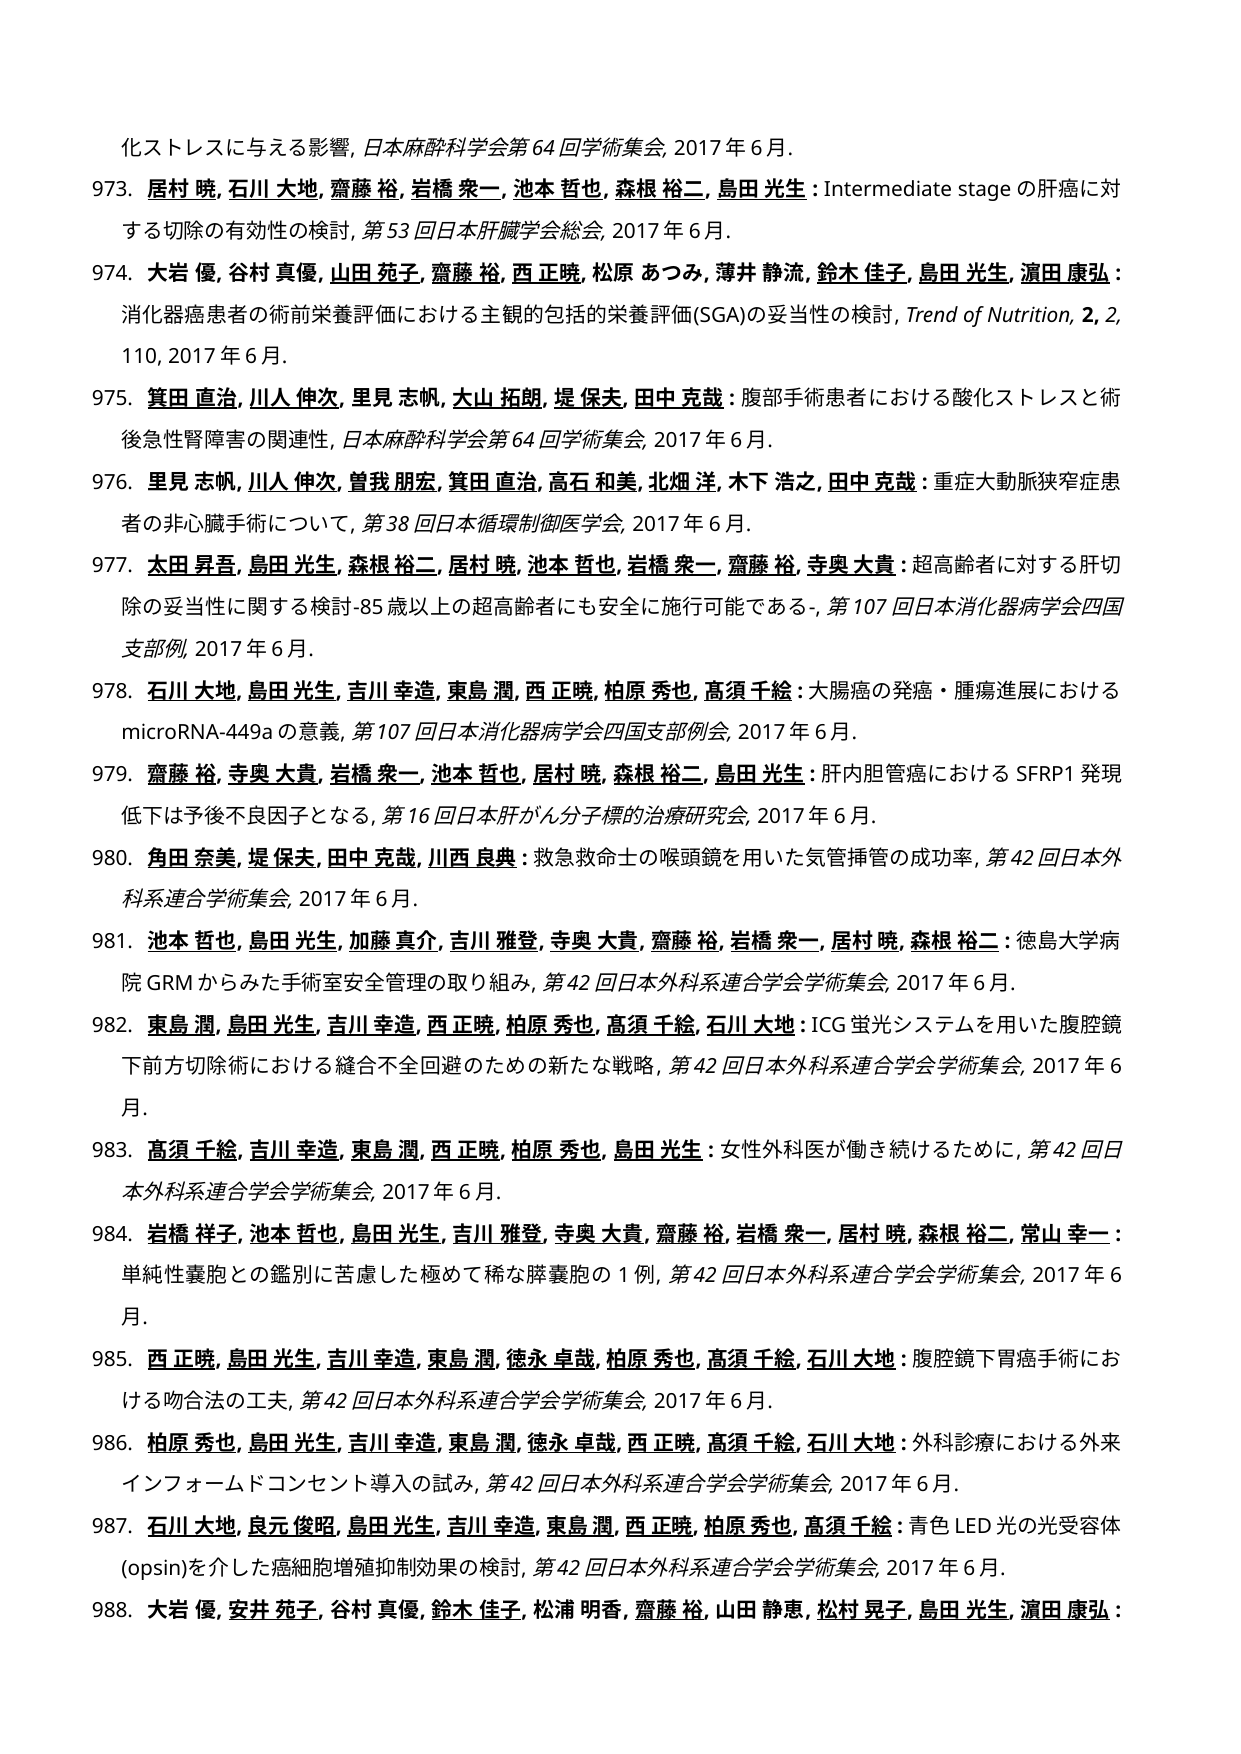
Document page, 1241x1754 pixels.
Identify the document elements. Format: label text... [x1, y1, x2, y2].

list 髙須 千絵, 吉川 幸造, 東島 潤, 西 正暁, 柏原 秀也, 島田 光生 : 女性外科医が働き続けるために, 第42回日本外科系連合学会学術集会, 2017年6月. [92, 1128, 1122, 1211]
list 西 正暁, 島田 光生, 吉川 幸造, 東島 潤, 徳永 卓哉, 柏原 秀也, 髙須 千絵, 石川 大地 : 腹腔鏡下胃癌手術における吻合法の工夫, 第42回日本外科系連合学会学術集会, 2017年6月. [92, 1336, 1122, 1420]
list 齋藤 裕, 寺奥 大貴, 岩橋 衆一, 池本 哲也, 居村 暁, 森根 裕二, 島田 光生 : 肝内胆管癌におけるSFRP1発現低下は予後不良因子となる, 第16回日本肝がん分子標的治療研究会, 2017年6月. [92, 752, 1122, 835]
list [92, 125, 1122, 167]
list 太田 昇吾, 島田 光生, 森根 裕二, 居村 暁, 池本 哲也, 岩橋 衆一, 齋藤 裕, 寺奥 大貴 : 超高齢者に対する肝切除の妥当性に関する検討-85歳以上の超高齢者にも安全に施行可能である-, 第107回日本消化器病学会四国支部例, 2017年6月. [92, 543, 1122, 668]
list 岩橋 祥子, 池本 哲也, 島田 光生, 吉川 雅登, 寺奥 大貴, 齋藤 裕, 岩橋 衆一, 居村 暁, 森根 裕二, 常山 幸一 : 単純性嚢胞との鑑別に苦慮した極めて稀な膵嚢胞の1例, 第42回日本外科系連合学会学術集会, 2017年6月. [92, 1211, 1122, 1336]
list 里見 志帆, 川人 伸次, 曽我 朋宏, 箕田 直治, 高石 和美, 北畑 洋, 木下 浩之, 田中 克哉 : 重症大動脈狭窄症患者の非心臓手術について, 第38回日本循環制御医学会, 2017年6月. [92, 459, 1122, 543]
list 池本 哲也, 島田 光生, 加藤 真介, 吉川 雅登, 寺奥 大貴, 齋藤 裕, 岩橋 衆一, 居村 暁, 森根 裕二 : 徳島大学病院GRMからみた手術室安全管理の取り組み, 第42回日本外科系連合学会学術集会, 2017年6月. [92, 919, 1122, 1002]
list 柏原 秀也, 島田 光生, 吉川 幸造, 東島 潤, 徳永 卓哉, 西 正暁, 髙須 千絵, 石川 大地 : 外科診療における外来インフォームドコンセント導入の試み, 第42回日本外科系連合学会学術集会, 2017年6月. [92, 1420, 1122, 1503]
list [92, 1587, 1122, 1629]
list 石川 大地, 島田 光生, 吉川 幸造, 東島 潤, 西 正暁, 柏原 秀也, 髙須 千絵 : 大腸癌の発癌・腫瘍進展におけるmicroRNA-449aの意義, 第107回日本消化器病学会四国支部例会, 2017年6月. [92, 668, 1122, 752]
list 大岩 優, 谷村 真優, 山田 苑子, 齋藤 裕, 西 正暁, 松原 あつみ, 薄井 静流, 鈴木 佳子, 島田 光生, 濵田 康弘 : 消化器癌患者の術前栄養評価における主観的包括的栄養評価(SGA)の妥当性の検討, Trend of Nutrition, 2, 2, 110, 2017年6月. [92, 250, 1122, 376]
list 居村 暁, 石川 大地, 齋藤 裕, 岩橋 衆一, 池本 哲也, 森根 裕二, 島田 光生 : Intermediate stageの肝癌に対する切除の有効性の検討, 第53回日本肝臓学会総会, 2017年6月. [92, 167, 1122, 250]
list 箕田 直治, 川人 伸次, 里見 志帆, 大山 拓朗, 堤 保夫, 田中 克哉 : 腹部手術患者における酸化ストレスと術後急性腎障害の関連性, 日本麻酔科学会第64回学術集会, 2017年6月. [92, 376, 1122, 459]
list 東島 潤, 島田 光生, 吉川 幸造, 西 正暁, 柏原 秀也, 髙須 千絵, 石川 大地 : ICG蛍光システムを用いた腹腔鏡下前方切除術における縫合不全回避のための新たな戦略, 第42回日本外科系連合学会学術集会, 2017年6月. [92, 1002, 1122, 1128]
list 石川 大地, 良元 俊昭, 島田 光生, 吉川 幸造, 東島 潤, 西 正暁, 柏原 秀也, 髙須 千絵 : 青色LED光の光受容体(opsin)を介した癌細胞増殖抑制効果の検討, 第42回日本外科系連合学会学術集会, 2017年6月. [92, 1503, 1122, 1587]
list 角田 奈美, 堤 保夫, 田中 克哉, 川西 良典 : 救急救命士の喉頭鏡を用いた気管挿管の成功率, 第42回日本外科系連合学術集会, 2017年6月. [92, 835, 1122, 919]
